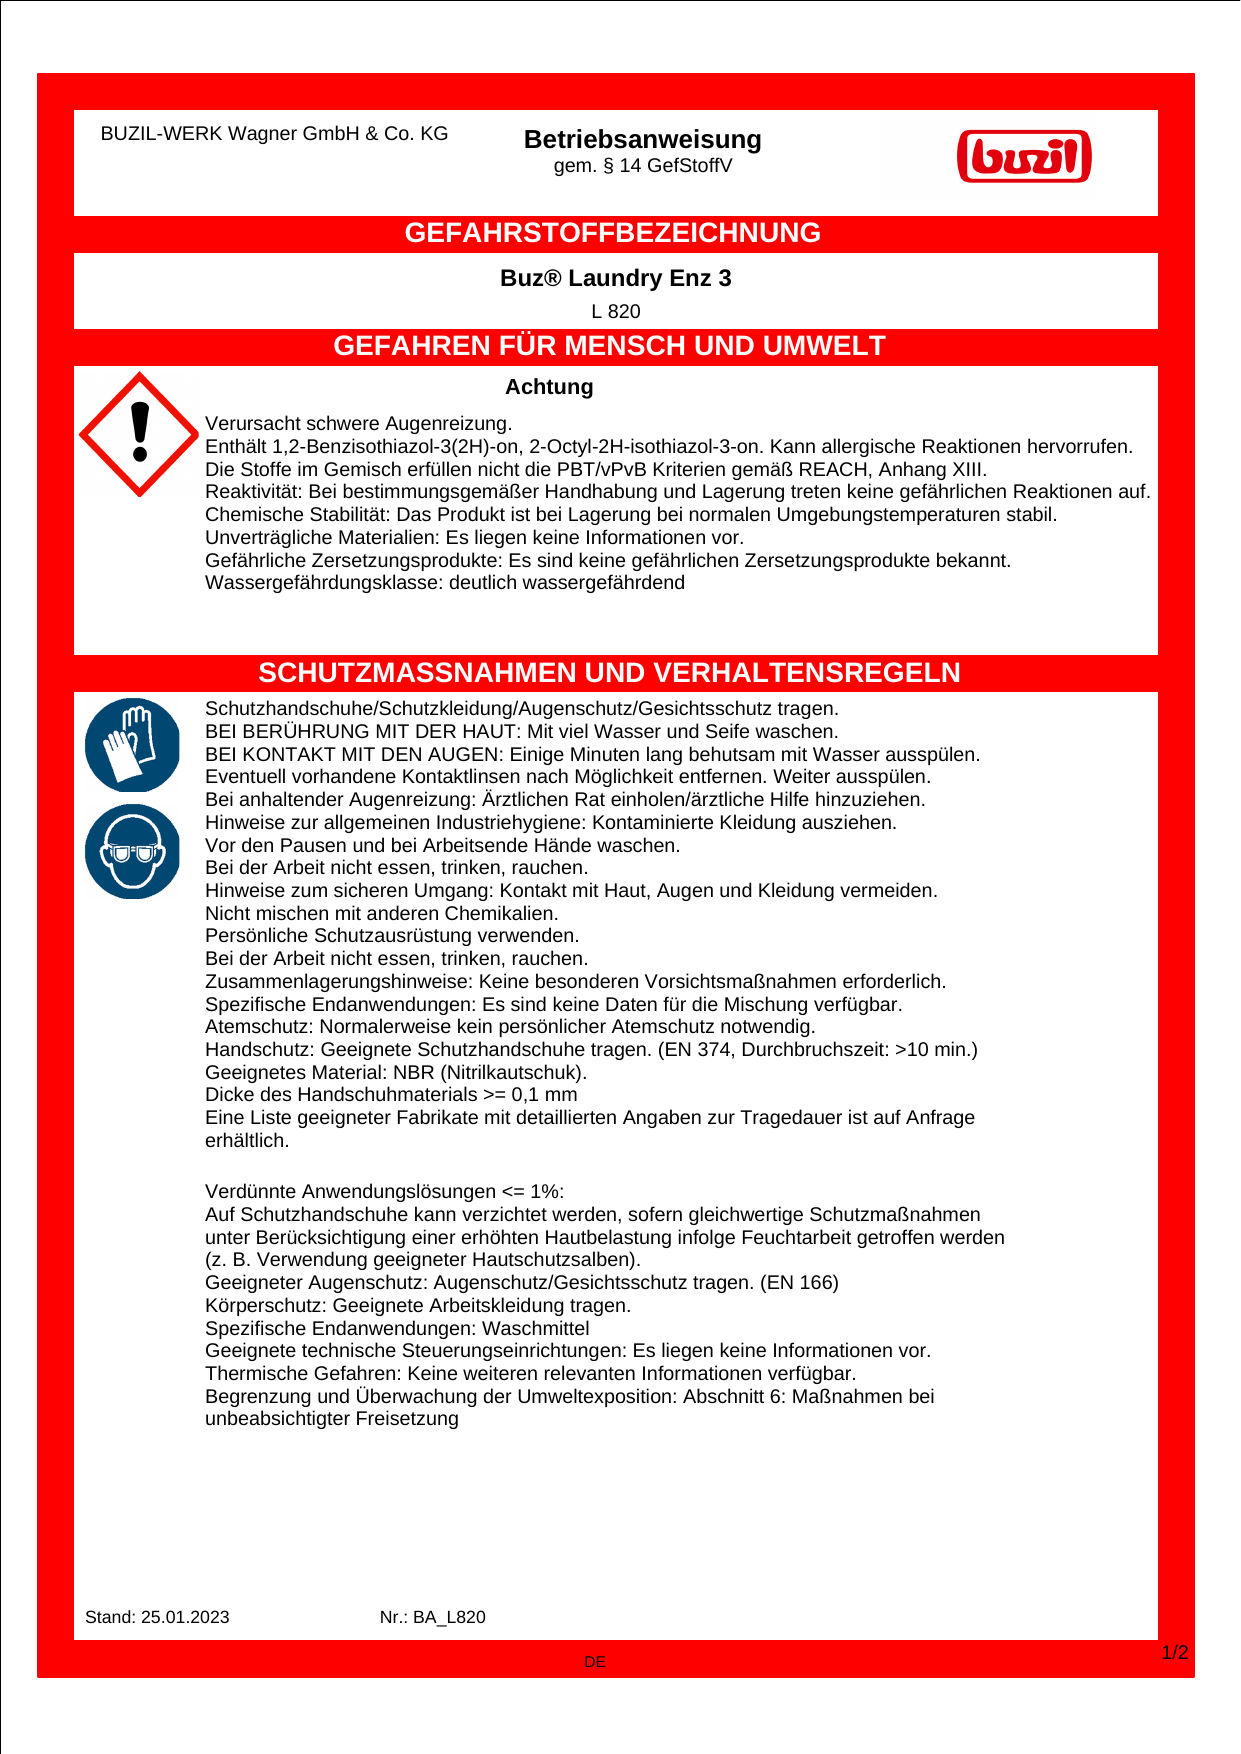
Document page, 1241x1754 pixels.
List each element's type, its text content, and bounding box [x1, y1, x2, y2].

text Buz® Laundry Enz 3 [85, 264, 1147, 292]
text Schutzhandschuhe/Schutzkleidung/Augenschutz/Gesichtsschutz tragen. [205, 697, 1024, 720]
text Zusammenlagerungshinweise: Keine besonderen Vorsichtsmaßnahmen erforderlich. [205, 970, 1024, 992]
text Körperschutz: Geeignete Arbeitskleidung tragen. [205, 1294, 1024, 1316]
text Betriebsanweisung [493, 124, 793, 153]
text Dicke des Handschuhmaterials >= 0,1 mm [205, 1083, 1024, 1106]
text Bei anhaltender Augenreizung: Ärztlichen Rat einholen/ärztliche Hilfe hinzuziehen. [205, 788, 1024, 811]
text Geeigneter Augenschutz: Augenschutz/Gesichtsschutz tragen. (EN 166) [205, 1271, 1024, 1294]
text Eine Liste geeigneter Fabrikate mit detaillierten Angaben zur Tragedauer ist auf Anfrage erhältlich. [205, 1106, 1024, 1151]
text Nicht mischen mit anderen Chemikalien. [205, 902, 1024, 924]
text Hinweise zur allgemeinen Industriehygiene: Kontaminierte Kleidung ausziehen. [205, 811, 1024, 833]
text Wassergefährdungsklasse: deutlich wassergefährdend [205, 571, 1154, 594]
text DE [562, 1653, 628, 1671]
text Begrenzung und Überwachung der Umweltexposition: Abschnitt 6: Maßnahmen bei unbeabsichtigter Freisetzung [205, 1384, 1024, 1430]
text Spezifische Endanwendungen: Waschmittel [205, 1316, 1024, 1339]
text Vor den Pausen und bei Arbeitsende Hände waschen. [205, 833, 1024, 856]
text Hinweise zum sicheren Umgang: Kontakt mit Haut, Augen und Kleidung vermeiden. [205, 879, 1024, 902]
text Bei der Arbeit nicht essen, trinken, rauchen. [205, 947, 1024, 970]
text Unverträgliche Materialien: Es liegen keine Informationen vor. [205, 526, 1154, 548]
text Die Stoffe im Gemisch erfüllen nicht die PBT/vPvB Kriterien gemäß REACH, Anhang XIII. [205, 458, 1154, 480]
text Nr.: BA_L820 [379, 1606, 609, 1627]
text Geeignetes Material: NBR (Nitrilkautschuk). [205, 1061, 1024, 1083]
text SCHUTZMASSNAHMEN UND VERHALTENSREGELN [79, 656, 1141, 688]
text BEI BERÜHRUNG MIT DER HAUT: Mit viel Wasser und Seife waschen. [205, 720, 1024, 743]
text BEI KONTAKT MIT DEN AUGEN: Einige Minuten lang behutsam mit Wasser ausspülen. Eventuell vorhandene Kontaktlinsen nach Möglichkeit entfernen. Weiter ausspülen. [205, 743, 1024, 788]
text BUZIL-WERK Wagner GmbH & Co. KG [85, 121, 464, 144]
text Gefährliche Zersetzungsprodukte: Es sind keine gefährlichen Zersetzungsprodukte bekannt. [205, 548, 1154, 571]
text Auf Schutzhandschuhe kann verzichtet werden, sofern gleichwertige Schutzmaßnahmen unter Berücksichtigung einer erhöhten Hautbelastung infolge Feuchtarbeit getroffen werden (z. B. Verwendung geeigneter Hautschutzsalben). [205, 1203, 1024, 1271]
text Handschutz: Geeignete Schutzhandschuhe tragen. (EN 374, Durchbruchszeit: >10 min.) [205, 1038, 1024, 1061]
text Persönliche Schutzausrüstung verwenden. [205, 924, 1024, 947]
text Stand: 25.01.2023 [85, 1606, 363, 1627]
text Enthält 1,2-Benzisothiazol-3(2H)-on, 2-Octyl-2H-isothiazol-3-on. Kann allergische Reaktionen hervorrufen. [205, 435, 1154, 458]
text gem. § 14 GefStoffV [493, 153, 793, 176]
text GEFAHRSTOFFBEZEICHNUNG [79, 216, 1147, 249]
text GEFAHREN FÜR MENSCH UND UMWELT [79, 329, 1141, 362]
text Chemische Stabilität: Das Produkt ist bei Lagerung bei normalen Umgebungstemperaturen stabil. [205, 503, 1154, 526]
text Spezifische Endanwendungen: Es sind keine Daten für die Mischung verfügbar. [205, 992, 1024, 1015]
text L 820 [85, 300, 1147, 322]
text Verursacht schwere Augenreizung. [205, 412, 1154, 435]
text Bei der Arbeit nicht essen, trinken, rauchen. [205, 856, 1024, 879]
text Achtung [205, 373, 894, 399]
text Thermische Gefahren: Keine weiteren relevanten Informationen verfügbar. [205, 1362, 1024, 1384]
text Verdünnte Anwendungslösungen <= 1%: [205, 1180, 1024, 1203]
text 1/2 [1088, 1641, 1189, 1664]
text Reaktivität: Bei bestimmungsgemäßer Handhabung und Lagerung treten keine gefährlichen Reaktionen auf. [205, 480, 1154, 503]
text Atemschutz: Normalerweise kein persönlicher Atemschutz notwendig. [205, 1015, 1024, 1038]
text Geeignete technische Steuerungseinrichtungen: Es liegen keine Informationen vor. [205, 1339, 1024, 1362]
